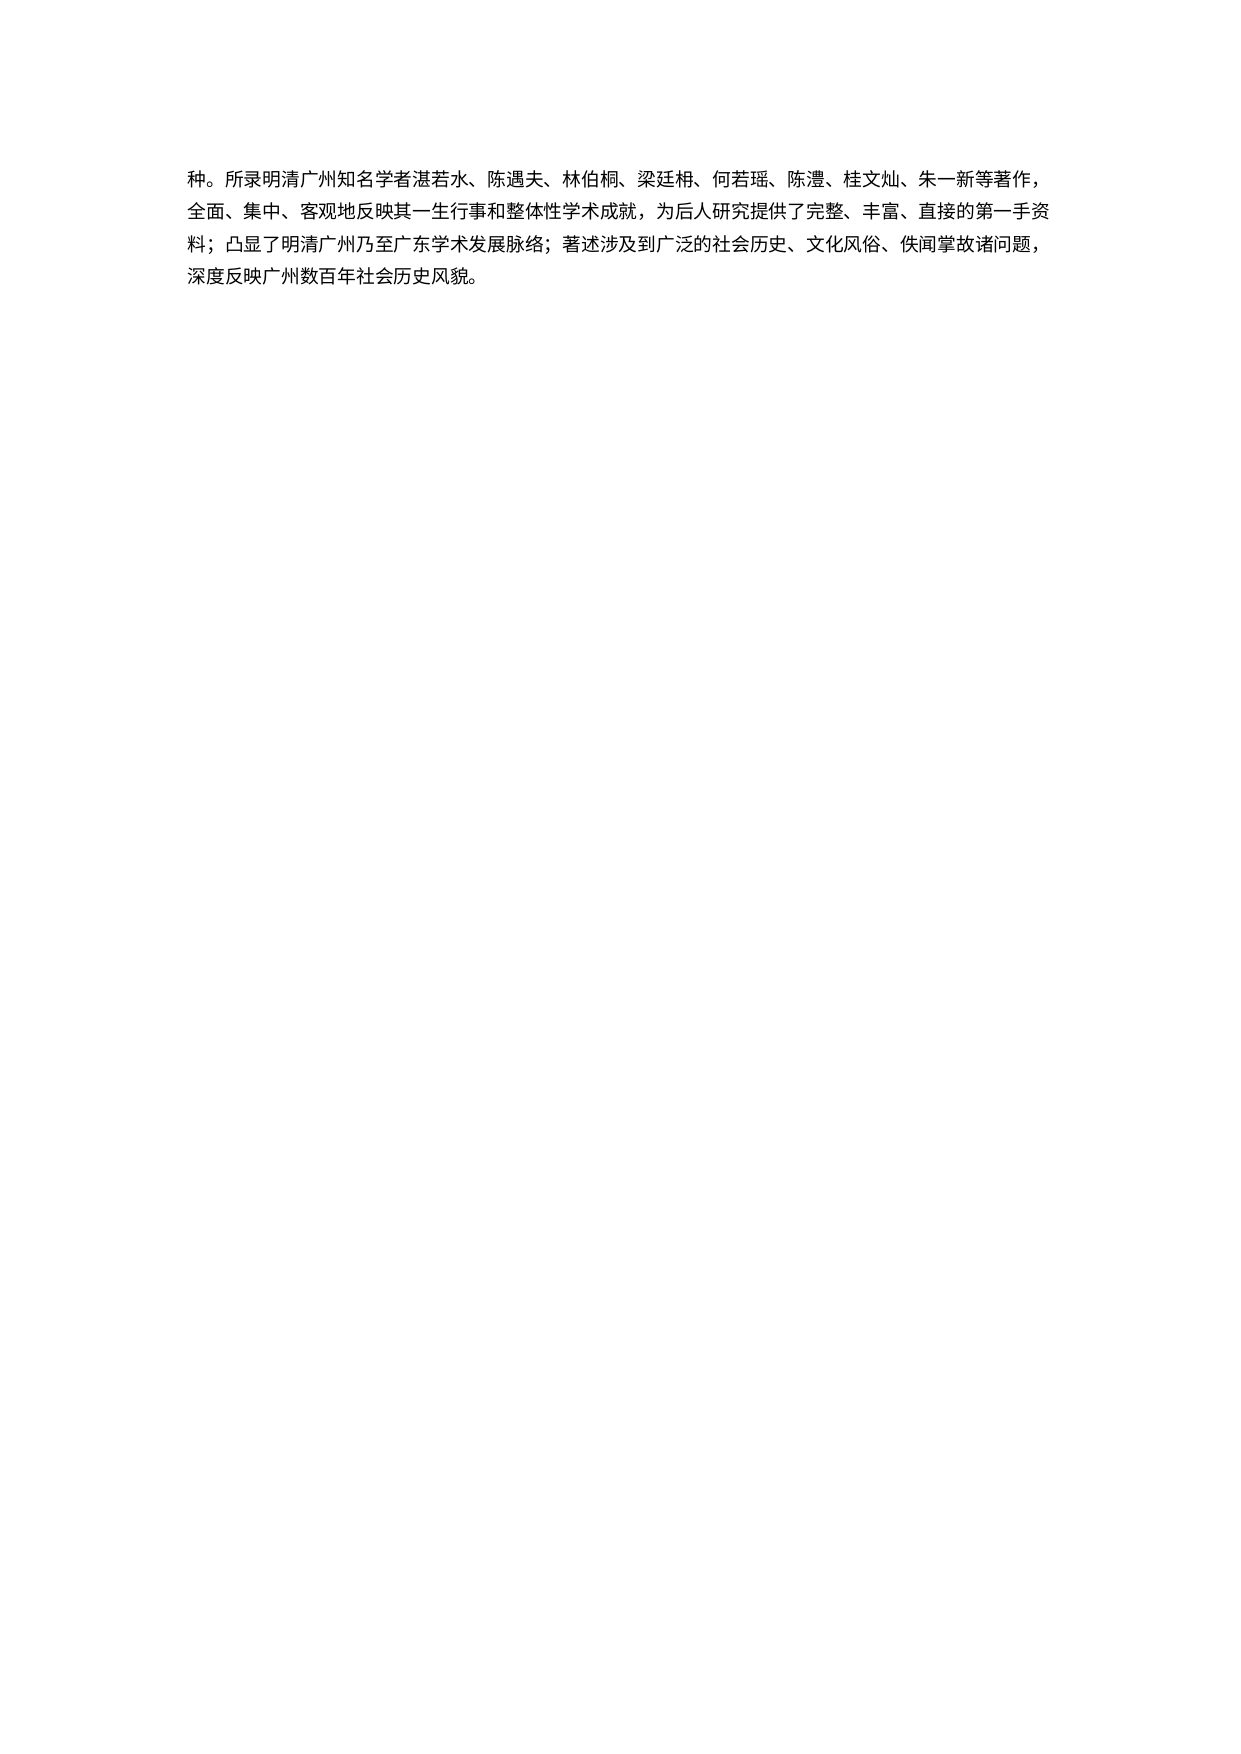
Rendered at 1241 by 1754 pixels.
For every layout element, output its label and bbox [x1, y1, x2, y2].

text [187, 162, 1053, 292]
